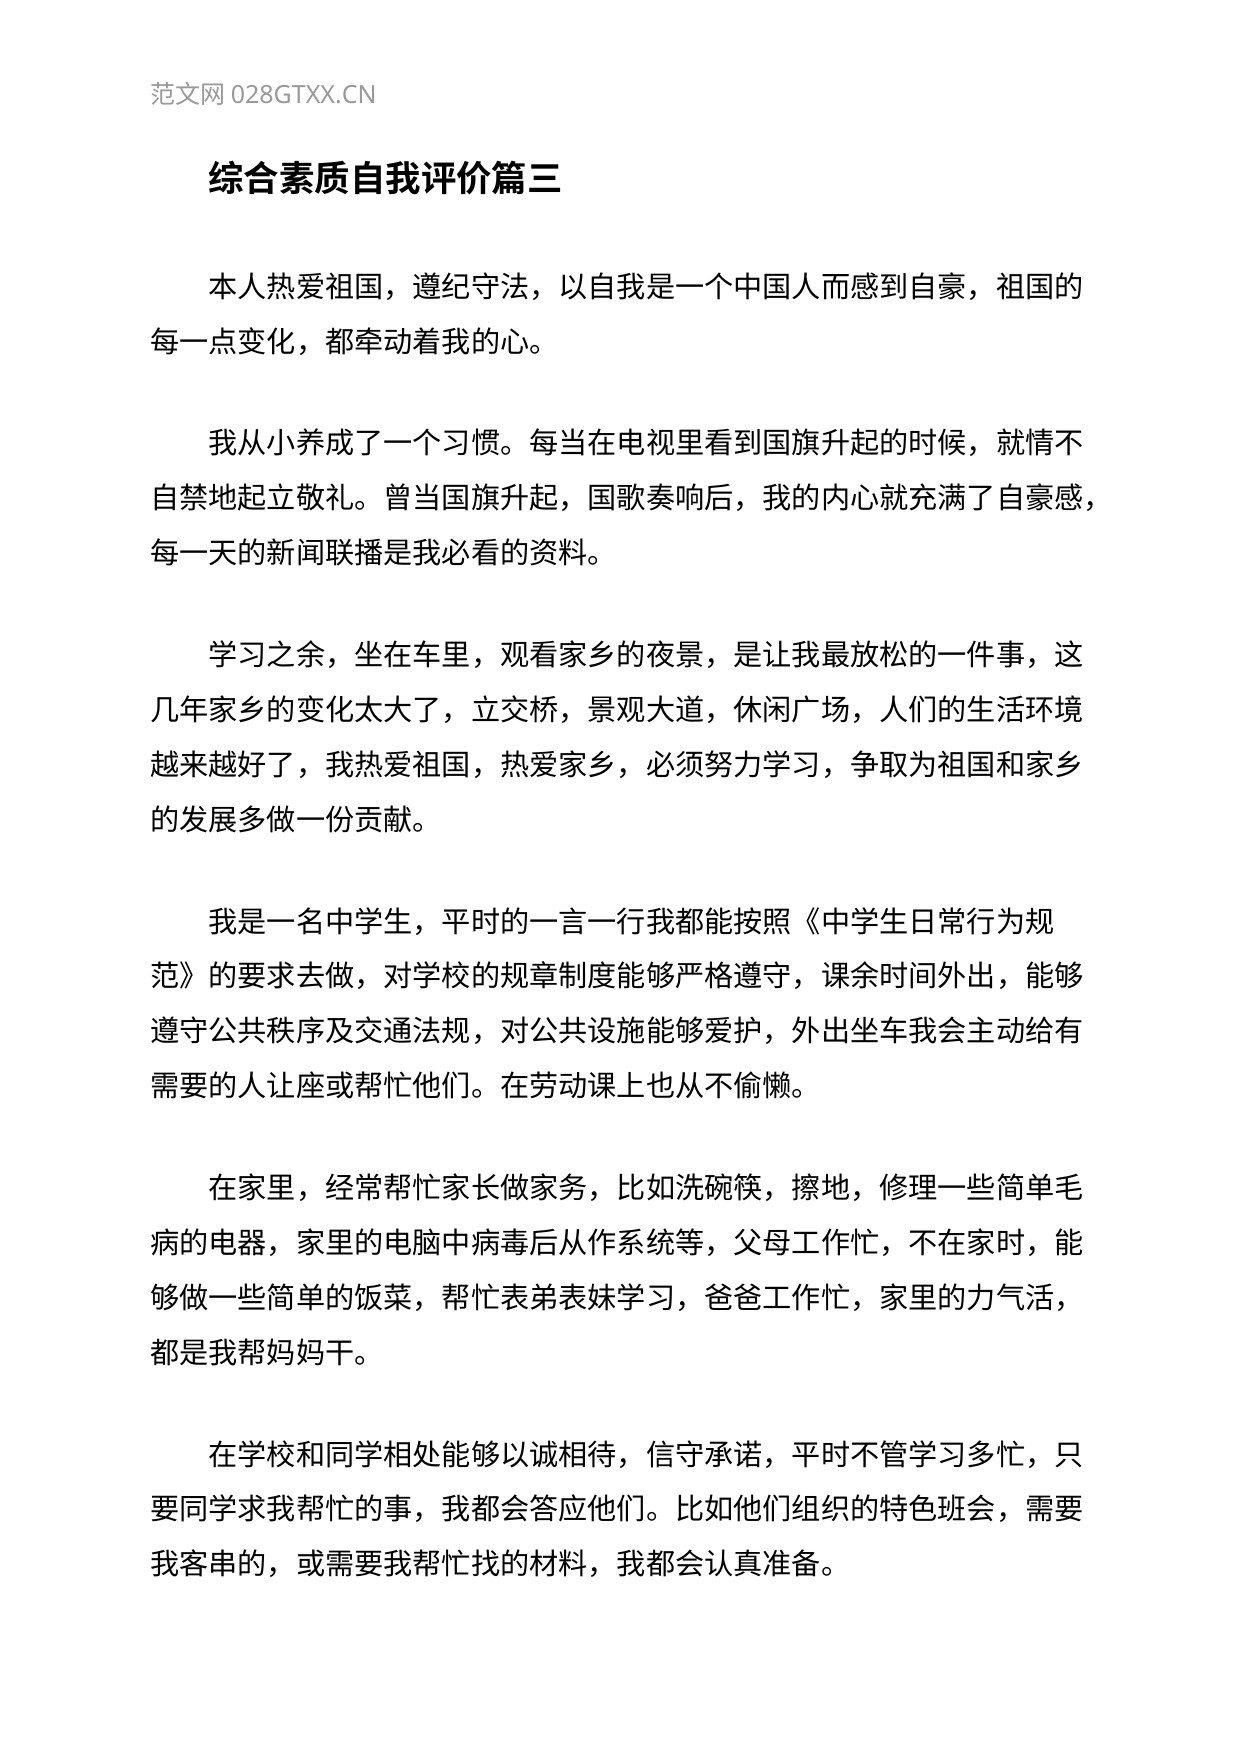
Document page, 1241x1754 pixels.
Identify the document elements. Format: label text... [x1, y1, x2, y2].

text 在学校和同学相处能够以诚相待，信守承诺，平时不管学习多忙，只要同学求我帮忙的事，我都会答应他们。比如他们组织的特色班会，需要我客串的，或需要我帮忙找的材料，我都会认真准备。 [150, 1431, 1090, 1583]
text 综合素质自我评价篇三 [150, 150, 1090, 201]
text 本人热爱祖国，遵纪守法，以自我是一个中国人而感到自豪，祖国的每一点变化，都牵动着我的心。 [150, 263, 1090, 361]
text 我是一名中学生，平时的一言一行我都能按照《中学生日常行为规范》的要求去做，对学校的规章制度能够严格遵守，课余时间外出，能够遵守公共秩序及交通法规，对公共设施能够爱护，外出坐车我会主动给有需要的人让座或帮忙他们。在劳动课上也从不偷懒。 [150, 898, 1090, 1105]
text 我从小养成了一个习惯。每当在电视里看到国旗升起的时候，就情不自禁地起立敬礼。曾当国旗升起，国歌奏响后，我的内心就充满了自豪感，每一天的新闻联播是我必看的资料。 [150, 420, 1090, 572]
text 学习之余，坐在车里，观看家乡的夜景，是让我最放松的一件事，这几年家乡的变化太大了，立交桥，景观大道，休闲广场，人们的生活环境越来越好了，我热爱祖国，热爱家乡，必须努力学习，争取为祖国和家乡的发展多做一份贡献。 [150, 632, 1090, 839]
text 在家里，经常帮忙家长做家务，比如洗碗筷，擦地，修理一些简单毛病的电器，家里的电脑中病毒后从作系统等，父母工作忙，不在家时，能够做一些简单的饭菜，帮忙表弟表妹学习，爸爸工作忙，家里的力气活，都是我帮妈妈干。 [150, 1164, 1090, 1372]
